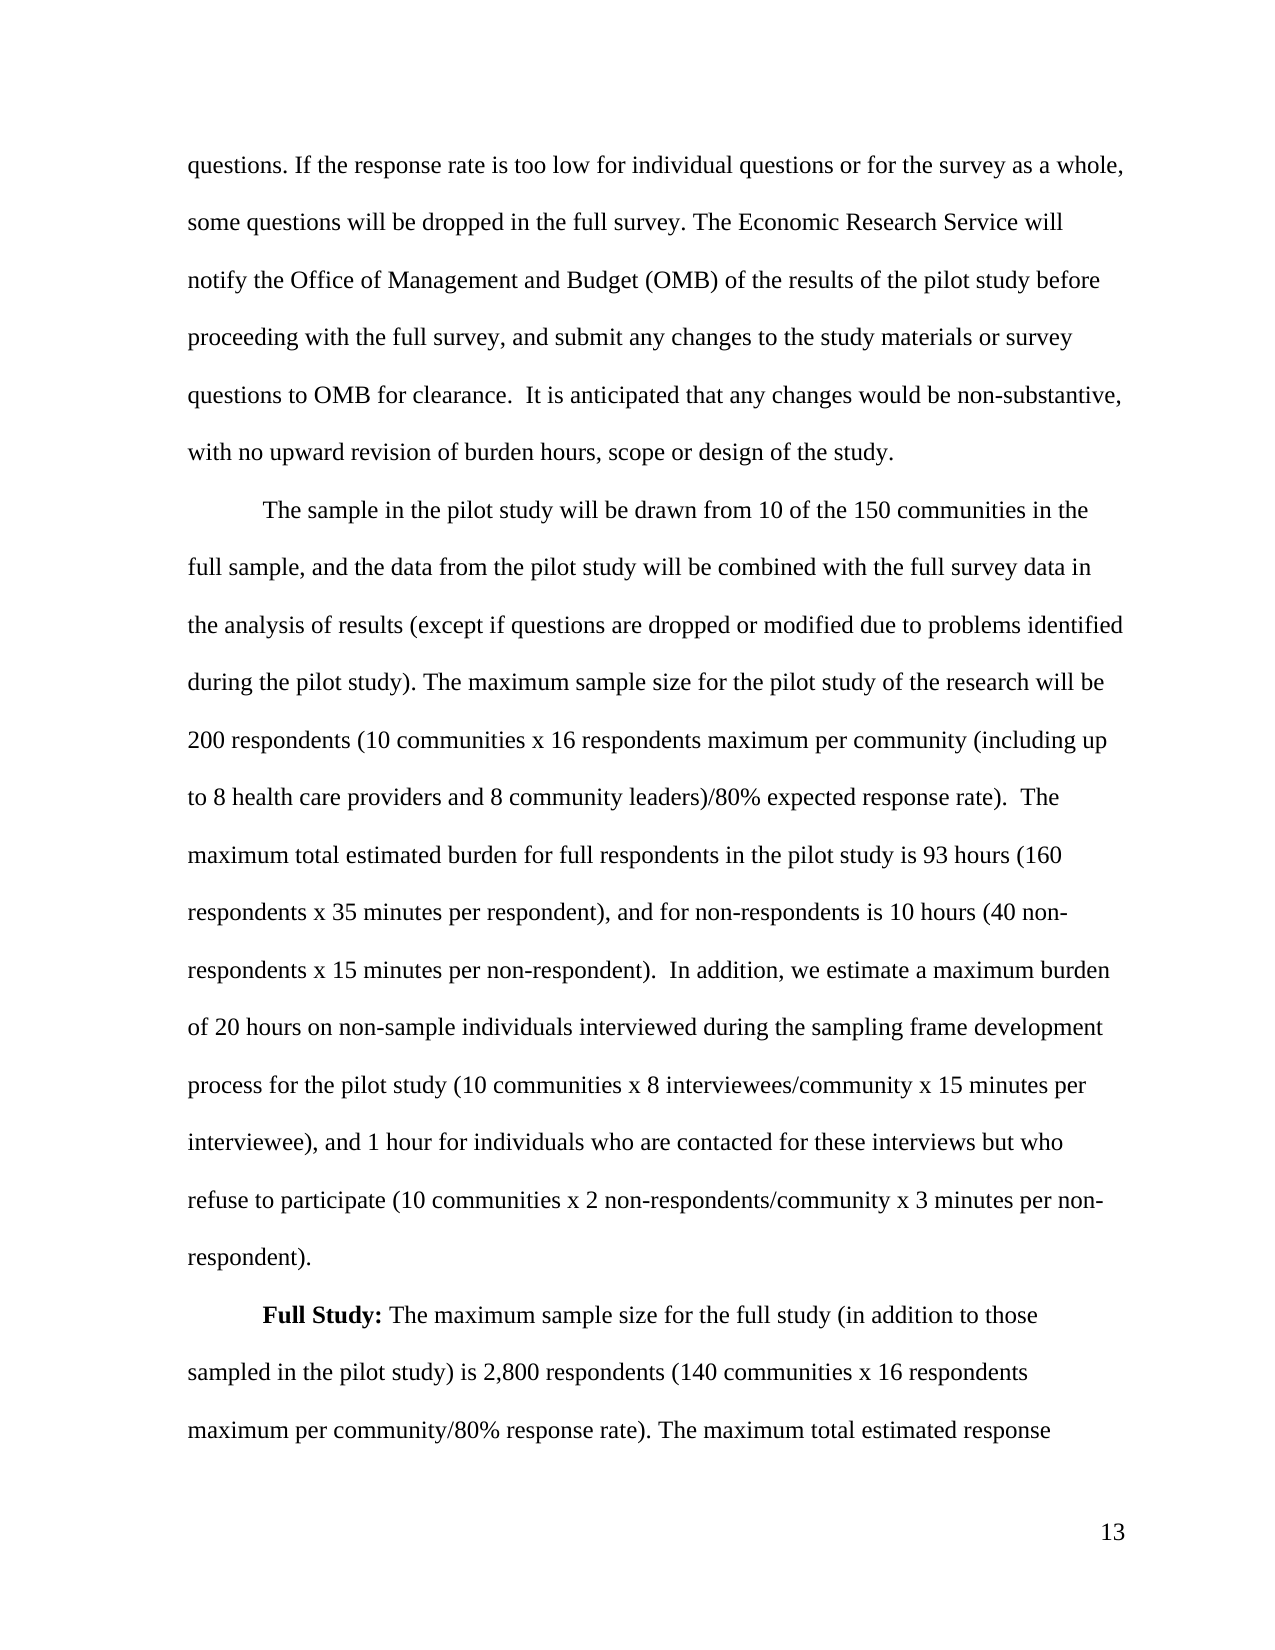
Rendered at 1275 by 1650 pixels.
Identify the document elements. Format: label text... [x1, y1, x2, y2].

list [187, 1300, 1125, 1444]
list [187, 150, 1125, 466]
list The sample in the pilot study will be drawn from 10 of the 150 communities in the full sample, and the data from the pilot study will be combined with the full survey data in the analysis of results (except if questions are dropped or modified due to problems identified during the pilot study). The maximum sample size for the pilot study of the research will be 200 respondents (10 communities x 16 respondents maximum per community (including up to 8 health care providers and 8 community leaders)/80% expected response rate). The maximum total estimated burden for full respondents in the pilot study is 93 hours (160 respondents x 35 minutes per respondent), and for non-respondents is 10 hours (40 non-respondents x 15 minutes per non-respondent). In addition, we estimate a maximum burden of 20 hours on non-sample individuals interviewed during the sampling frame development process for the pilot study (10 communities x 8 interviewees/community x 15 minutes per interviewee), and 1 hour for individuals who are contacted for these interviews but who refuse to participate (10 communities x 2 non-respondents/community x 3 minutes per non-respondent). [187, 495, 1125, 1271]
